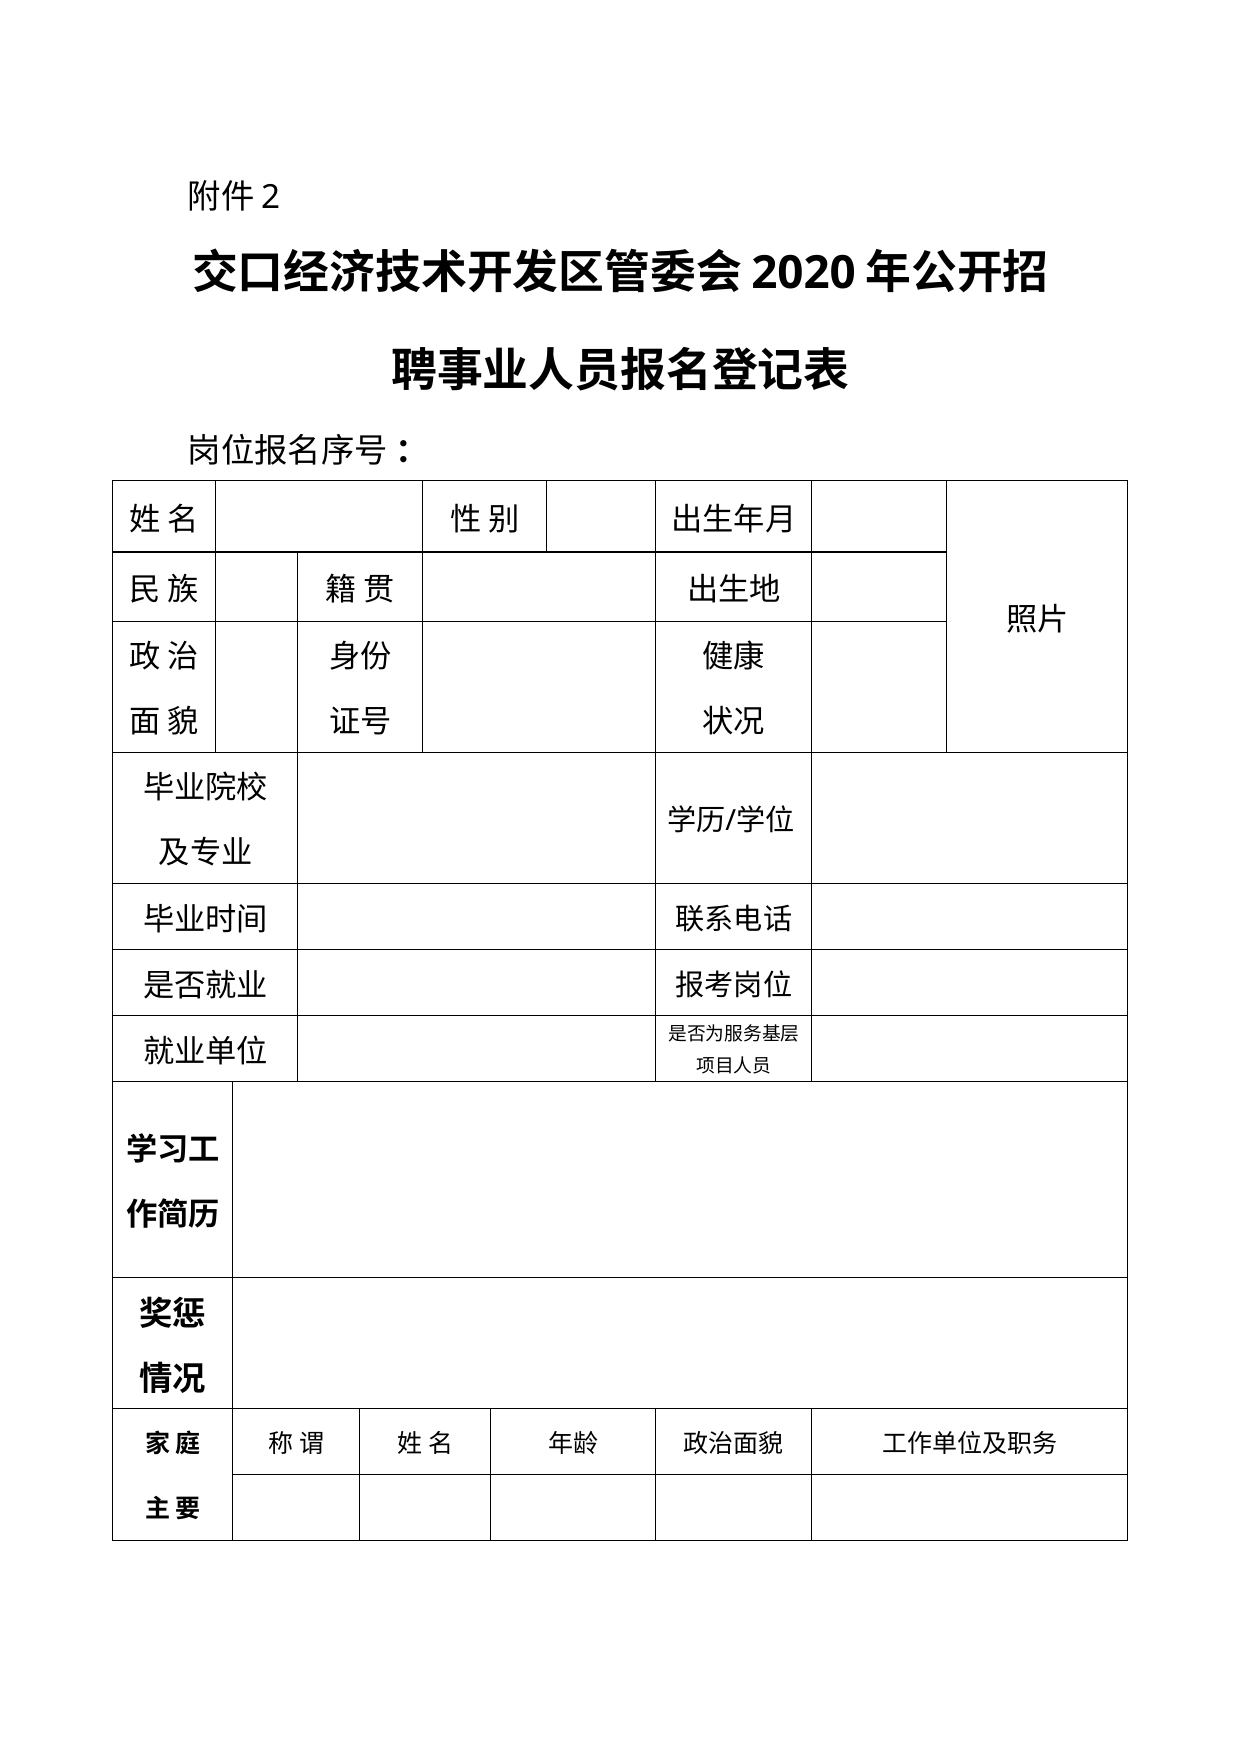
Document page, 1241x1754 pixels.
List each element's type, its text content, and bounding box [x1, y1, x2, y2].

table_cell 政治面貌 [656, 1409, 811, 1474]
table_cell [812, 1016, 1127, 1081]
table_cell 毕业时间 [113, 884, 297, 949]
table_cell 联系电话 [656, 884, 811, 949]
table_cell [423, 553, 655, 621]
table_cell 是否为服务基层项目人员 [656, 1016, 811, 1081]
table_header 姓 名 [113, 481, 215, 551]
table_cell 出生地 [656, 553, 811, 621]
table_header [216, 481, 422, 551]
table_cell [812, 553, 946, 621]
table_cell [216, 622, 297, 752]
table_cell [360, 1475, 490, 1540]
table_cell 奖惩情况 [113, 1278, 232, 1408]
table_cell [812, 753, 1127, 883]
table_header [812, 481, 946, 551]
table_cell 称 谓 [233, 1409, 359, 1474]
text 岗位报名序号 ： [187, 415, 1053, 480]
table_cell 家 庭 主 要 成 员 及 社 会 关 系 [113, 1409, 232, 1540]
table_cell [812, 884, 1127, 949]
table_cell 是否就业 [113, 950, 297, 1015]
table_cell [298, 950, 655, 1015]
table_cell 健康 状况 [656, 622, 811, 752]
table_cell [656, 1475, 811, 1540]
text 交口经济技术开发区管委会2020年公开招聘事业人员报名登记表 [187, 220, 1053, 415]
table_cell [216, 553, 297, 621]
table_header 出生年月 [656, 481, 811, 551]
table_cell 学历/学位 [656, 753, 811, 883]
table_cell 身份 证号 [298, 622, 422, 752]
table_header 照片 [947, 481, 1127, 752]
table_cell 民 族 [113, 553, 215, 621]
table_cell [423, 622, 655, 752]
table_cell [812, 1475, 1127, 1540]
table_cell [233, 1278, 1127, 1408]
table_cell [233, 1082, 1127, 1277]
table_cell 报考岗位 [656, 950, 811, 1015]
table_cell [298, 1016, 655, 1081]
table_cell [812, 622, 946, 752]
table_cell 政 治 面 貌 [113, 622, 215, 752]
table_cell 毕业院校 及专业 [113, 753, 297, 883]
text 附件2 [187, 162, 1053, 220]
table_cell [491, 1475, 655, 1540]
table_cell [298, 753, 655, 883]
table_cell 工作单位及职务 [812, 1409, 1127, 1474]
table_cell 学习工作简历 [113, 1082, 232, 1277]
table_cell 就业单位 [113, 1016, 297, 1081]
table_cell 姓 名 [360, 1409, 490, 1474]
table_cell [812, 950, 1127, 1015]
table_cell [298, 884, 655, 949]
table_cell 年龄 [491, 1409, 655, 1474]
table_header 性 别 [423, 481, 546, 551]
table_header [547, 481, 655, 551]
table_cell [233, 1475, 359, 1540]
table_cell 籍 贯 [298, 553, 422, 621]
